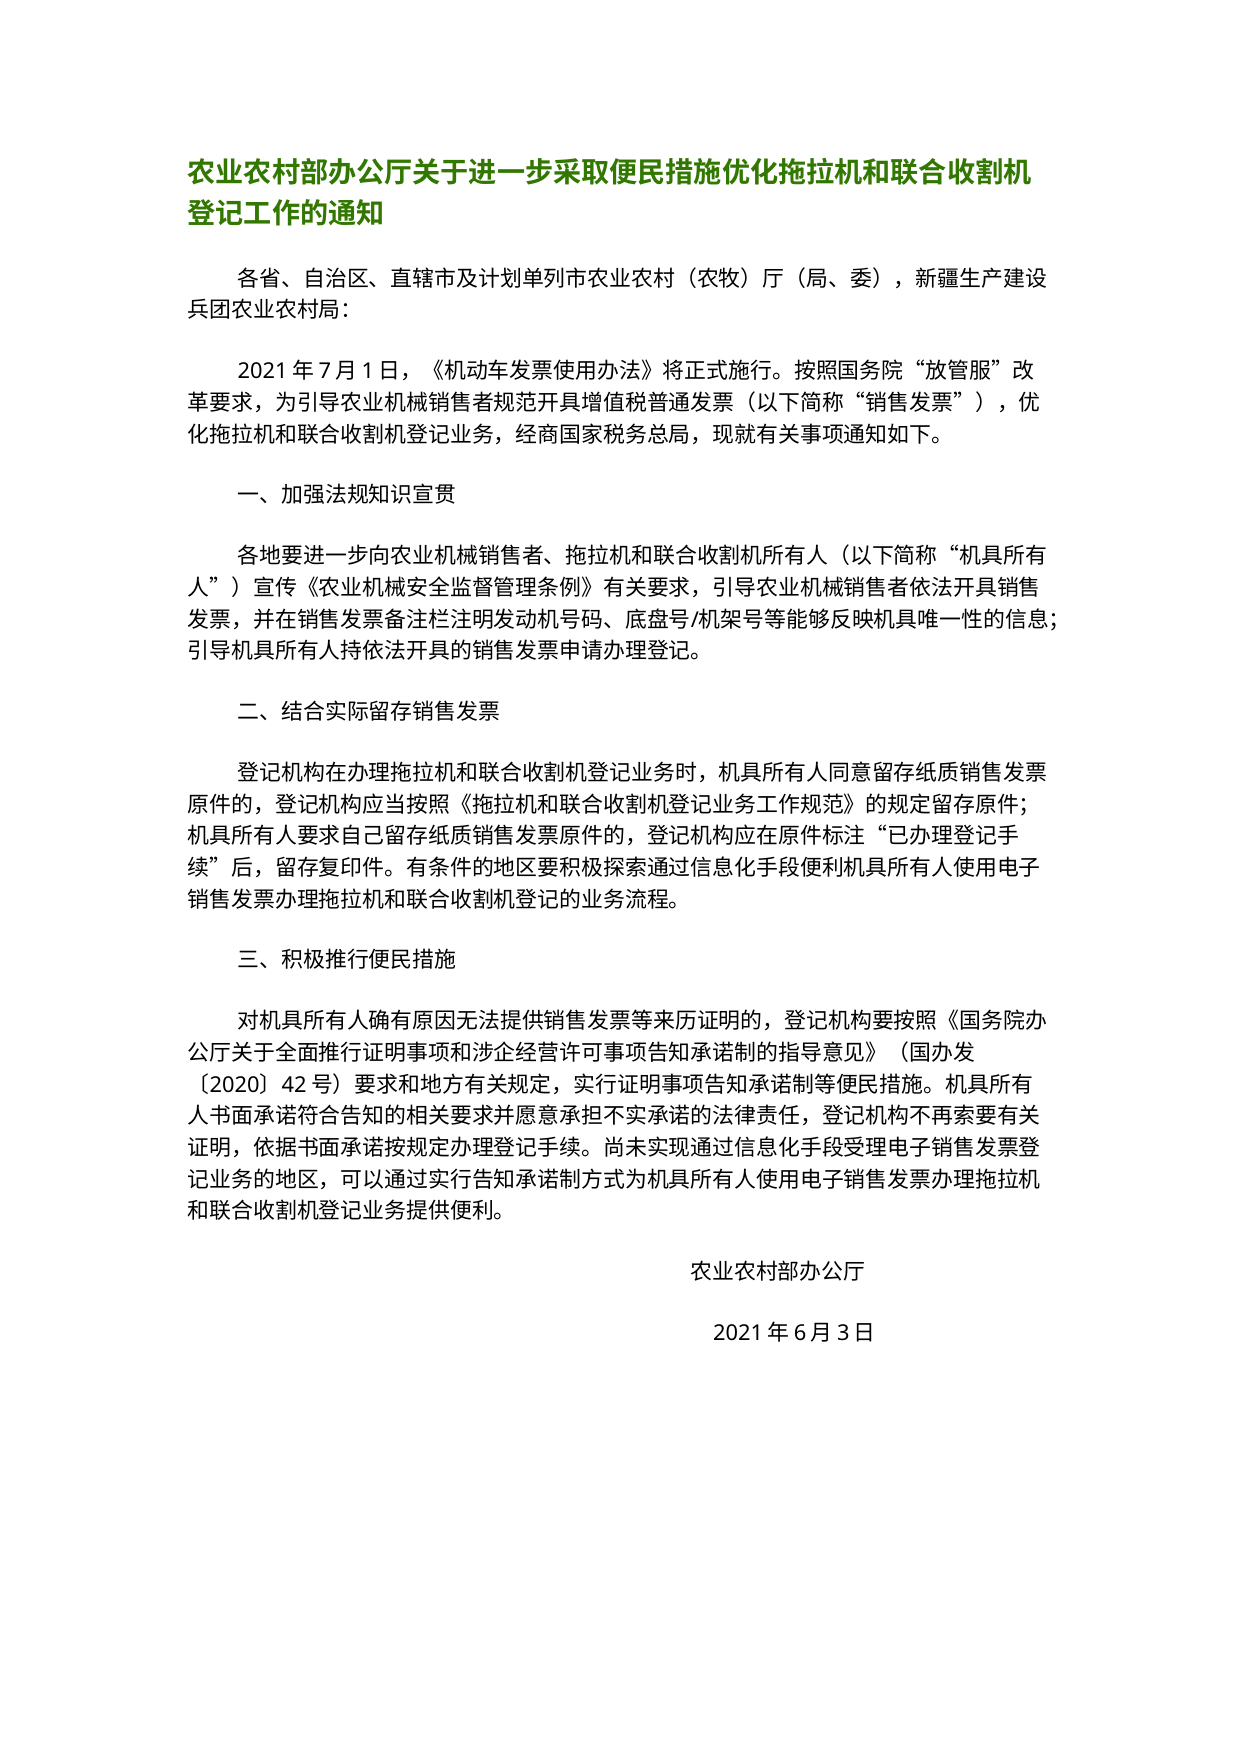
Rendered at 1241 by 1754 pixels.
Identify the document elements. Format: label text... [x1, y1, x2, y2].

text 2021年7月1日，《机动车发票使用办法》将正式施行。按照国务院“放管服”改革要求，为引导农业机械销售者规范开具增值税普通发票（以下简称“销售发票”），优化拖拉机和联合收割机登记业务，经商国家税务总局，现就有关事项通知如下。 [187, 353, 1053, 448]
text 各省、自治区、直辖市及计划单列市农业农村（农牧）厅（局、委），新疆生产建设兵团农业农村局： [187, 261, 1053, 324]
text 登记机构在办理拖拉机和联合收割机登记业务时，机具所有人同意留存纸质销售发票原件的，登记机构应当按照《拖拉机和联合收割机登记业务工作规范》的规定留存原件；机具所有人要求自己留存纸质销售发票原件的，登记机构应在原件标注“已办理登记手续”后，留存复印件。有条件的地区要积极探索通过信息化手段便利机具所有人使用电子销售发票办理拖拉机和联合收割机登记的业务流程。 [187, 755, 1053, 913]
text 一、加强法规知识宣贯 [187, 477, 1053, 509]
text 2021年6月3日 [187, 1315, 1053, 1347]
text 二、结合实际留存销售发票 [187, 694, 1053, 726]
text 各地要进一步向农业机械销售者、拖拉机和联合收割机所有人（以下简称“机具所有人”）宣传《农业机械安全监督管理条例》有关要求，引导农业机械销售者依法开具销售发票，并在销售发票备注栏注明发动机号码、底盘号/机架号等能够反映机具唯一性的信息；引导机具所有人持依法开具的销售发票申请办理登记。 [187, 538, 1053, 665]
text 三、积极推行便民措施 [187, 942, 1053, 974]
text 对机具所有人确有原因无法提供销售发票等来历证明的，登记机构要按照《国务院办公厅关于全面推行证明事项和涉企经营许可事项告知承诺制的指导意见》（国办发〔2020〕42号）要求和地方有关规定，实行证明事项告知承诺制等便民措施。机具所有人书面承诺符合告知的相关要求并愿意承担不实承诺的法律责任，登记机构不再索要有关证明，依据书面承诺按规定办理登记手续。尚未实现通过信息化手段受理电子销售发票登记业务的地区，可以通过实行告知承诺制方式为机具所有人使用电子销售发票办理拖拉机和联合收割机登记业务提供便利。 [187, 1003, 1053, 1225]
text 农业农村部办公厅关于进一步采取便民措施优化拖拉机和联合收割机登记工作的通知 [384, 150, 1053, 231]
text 农业农村部办公厅 [187, 1254, 1053, 1286]
